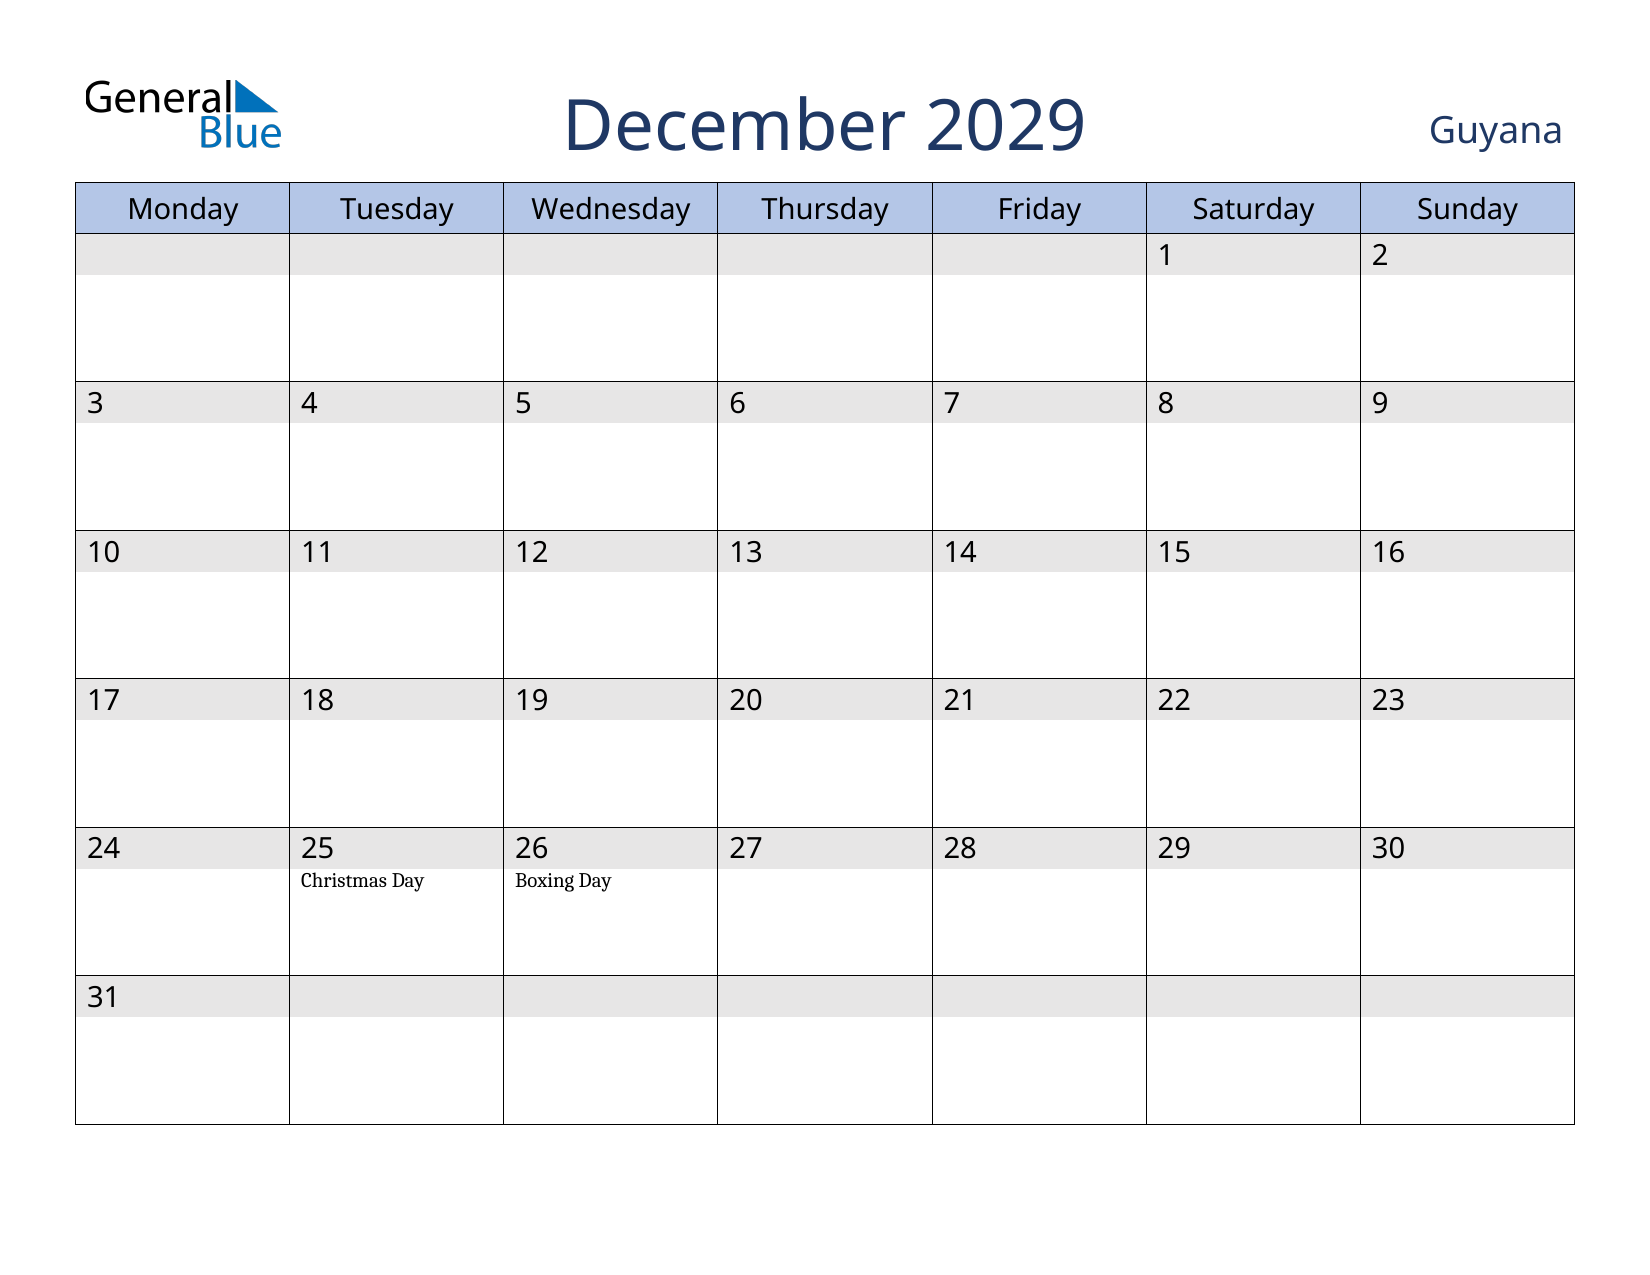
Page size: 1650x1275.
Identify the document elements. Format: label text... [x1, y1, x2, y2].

table_cell 13 [718, 531, 932, 572]
table_cell 17 [76, 679, 289, 720]
table_cell [290, 1017, 503, 1123]
table_cell [290, 720, 503, 827]
table_cell 22 [1147, 679, 1360, 720]
table_cell [504, 976, 717, 1017]
table_cell 11 [290, 531, 503, 572]
table_cell [1361, 869, 1574, 975]
table_cell [1147, 275, 1360, 381]
table_cell 3 [76, 382, 289, 423]
table_cell Monday [76, 183, 289, 233]
table_cell [1147, 720, 1360, 827]
table_cell [1361, 275, 1574, 381]
table_cell [504, 234, 717, 275]
table_cell 25 [290, 828, 503, 869]
table_cell [718, 720, 932, 827]
table_cell [76, 234, 289, 275]
table_cell [504, 275, 717, 381]
table_cell 9 [1361, 382, 1574, 423]
table_cell 26 [504, 828, 717, 869]
table_cell [504, 572, 717, 678]
table_cell 24 [76, 828, 289, 869]
table_cell 30 [1361, 828, 1574, 869]
table_cell [933, 275, 1146, 381]
table_header Guyana [1146, 75, 1574, 182]
table_cell [290, 423, 503, 530]
table_cell 31 [76, 976, 289, 1017]
table_cell [1361, 720, 1574, 827]
table_cell [1147, 423, 1360, 530]
table_cell Friday [933, 183, 1146, 233]
table_cell Saturday [1147, 183, 1360, 233]
table_cell Thursday [718, 183, 932, 233]
table_cell 6 [718, 382, 932, 423]
table_cell [1361, 423, 1574, 530]
table_cell 8 [1147, 382, 1360, 423]
table_cell 16 [1361, 531, 1574, 572]
table_cell [933, 869, 1146, 975]
table_cell [718, 1017, 932, 1123]
table_cell [718, 572, 932, 678]
table_cell [504, 423, 717, 530]
table_cell [1147, 572, 1360, 678]
table_cell [718, 234, 932, 275]
table_cell 14 [933, 531, 1146, 572]
table_cell [933, 720, 1146, 827]
table_cell [504, 1017, 717, 1123]
table_cell [718, 869, 932, 975]
table_cell Wednesday [504, 183, 717, 233]
table_cell Boxing Day [504, 869, 717, 975]
table_cell [718, 976, 932, 1017]
table_cell 10 [76, 531, 289, 572]
table_header [76, 75, 503, 182]
table_cell [76, 1017, 289, 1123]
table_cell [76, 572, 289, 678]
table_header December 2029 [504, 75, 1146, 182]
table_cell [290, 234, 503, 275]
table_cell [76, 423, 289, 530]
table_cell 4 [290, 382, 503, 423]
table_cell [76, 275, 289, 381]
table_cell [76, 869, 289, 975]
table_cell [290, 572, 503, 678]
table_cell [76, 720, 289, 827]
table_cell Christmas Day [290, 869, 503, 975]
picture [86, 80, 281, 148]
table_cell Tuesday [290, 183, 503, 233]
table_cell 15 [1147, 531, 1360, 572]
table_cell [933, 976, 1146, 1017]
table_cell 23 [1361, 679, 1574, 720]
table_cell [718, 423, 932, 530]
table_cell [290, 275, 503, 381]
table_cell 2 [1361, 234, 1574, 275]
table_cell 7 [933, 382, 1146, 423]
table_cell [290, 976, 503, 1017]
table_cell [504, 720, 717, 827]
table_cell [718, 275, 932, 381]
table_cell 27 [718, 828, 932, 869]
table_cell [933, 234, 1146, 275]
table_cell 5 [504, 382, 717, 423]
table_cell 29 [1147, 828, 1360, 869]
table_cell Sunday [1361, 183, 1574, 233]
table_cell [1147, 1017, 1360, 1123]
table_cell [933, 423, 1146, 530]
table_cell [1361, 1017, 1574, 1123]
table_cell [933, 1017, 1146, 1123]
table_cell [1361, 976, 1574, 1017]
table_cell 18 [290, 679, 503, 720]
table_cell [933, 572, 1146, 678]
table_cell 20 [718, 679, 932, 720]
table_cell 21 [933, 679, 1146, 720]
table_cell [1147, 869, 1360, 975]
table_cell 19 [504, 679, 717, 720]
table_cell 28 [933, 828, 1146, 869]
table_cell [1361, 572, 1574, 678]
table_cell 1 [1147, 234, 1360, 275]
table_cell 12 [504, 531, 717, 572]
table_cell [1147, 976, 1360, 1017]
